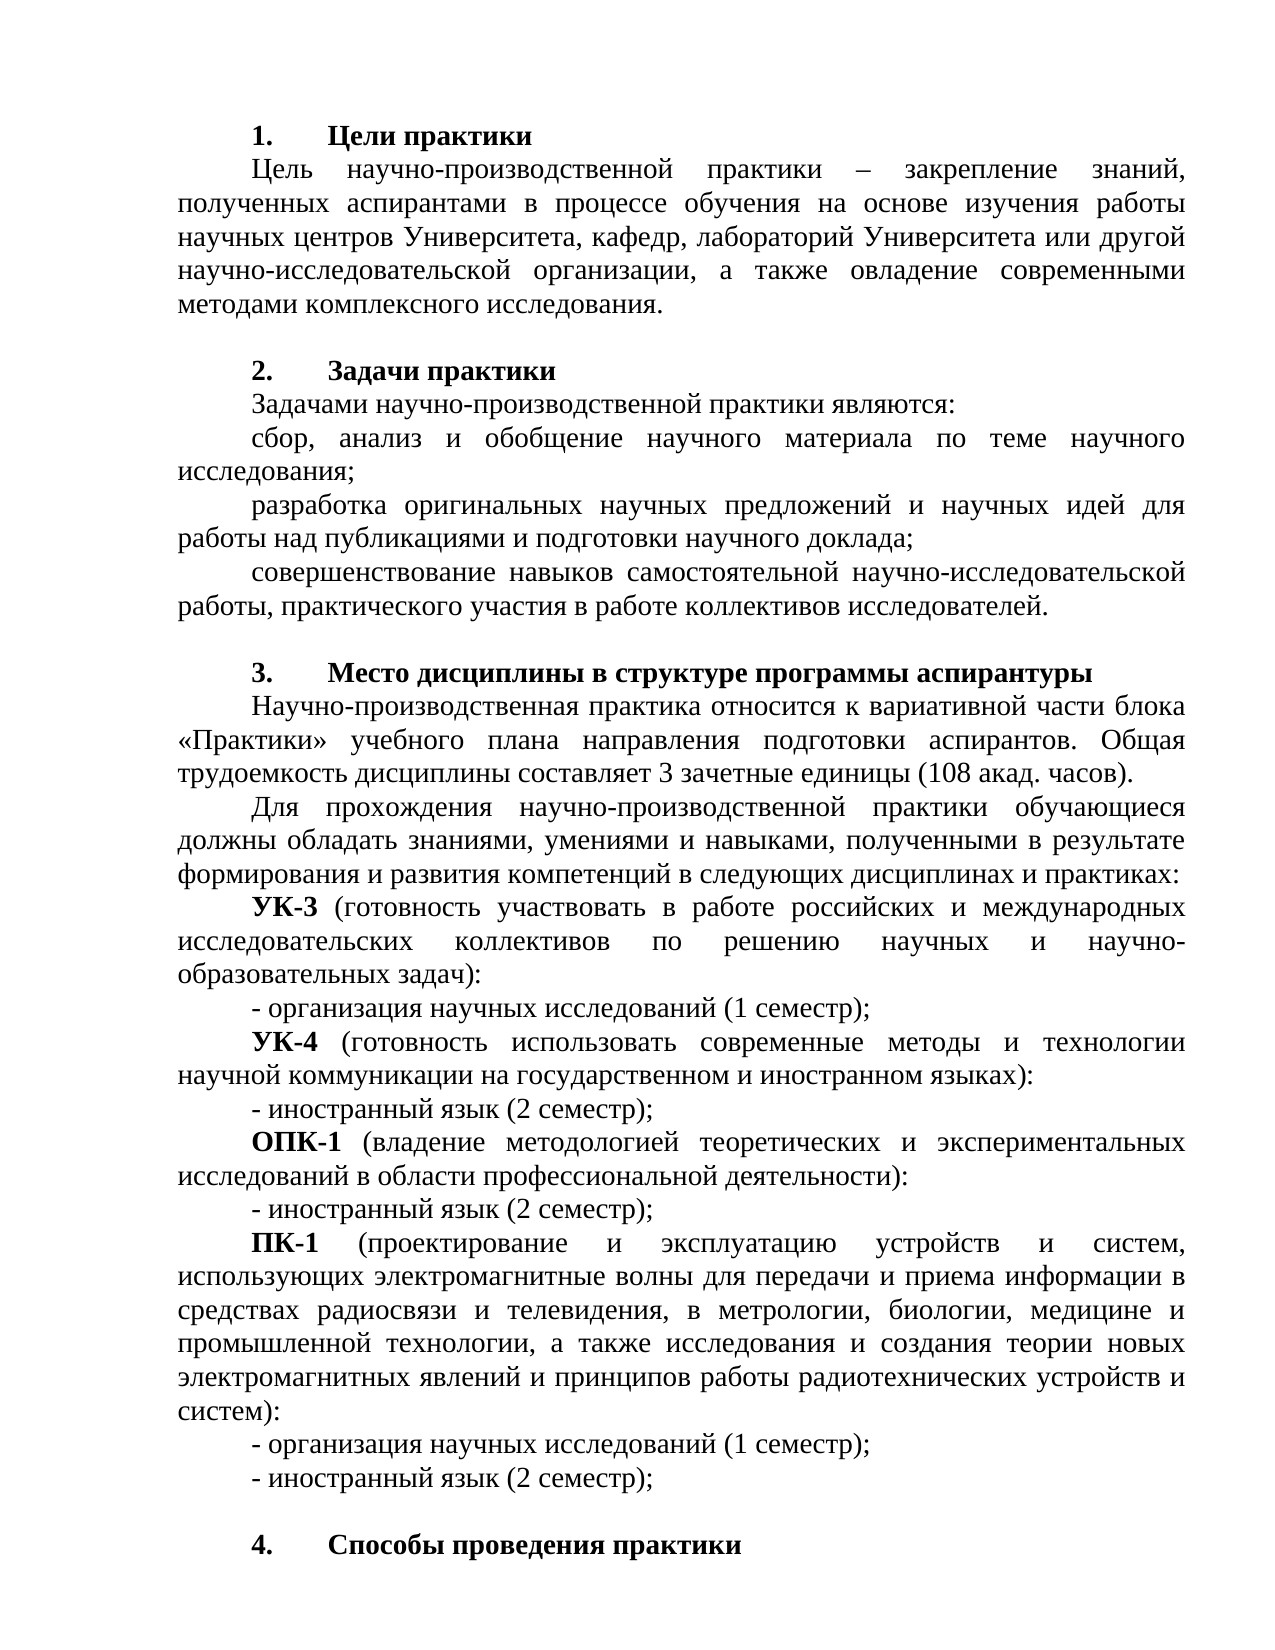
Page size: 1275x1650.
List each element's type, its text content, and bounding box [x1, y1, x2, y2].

text ПК-1 (проектирование и эксплуатацию устройств и систем, использующих электромагнитные волны для передачи и приема информации в средствах радиосвязи и телевидения, в метрологии, биологии, медицине и промышленной технологии, а также исследования и создания теории новых электромагнитных явлений и принципов работы радиотехнических устройств и систем): [177, 1225, 1186, 1426]
list Способы проведения практики [177, 1527, 1186, 1560]
text сбор, анализ и обобщение научного материала по теме научного исследования; [177, 420, 1186, 487]
text разработка оригинальных научных предложений и научных идей для работы над публикациями и подготовки научного доклада; [177, 487, 1186, 554]
text - иностранный язык (2 семестр); [177, 1091, 1186, 1124]
list Место дисциплины в структуре программы аспирантуры [177, 655, 1186, 688]
text УК-3 (готовность участвовать в работе российских и международных исследовательских коллективов по решению научных и научно-образовательных задач): [177, 889, 1186, 990]
text Научно-производственная практика относится к вариативной части блока «Практики» учебного плана направления подготовки аспирантов. Общая трудоемкость дисциплины составляет 3 зачетные единицы (108 акад. часов). [177, 688, 1186, 789]
text - иностранный язык (2 семестр); [177, 1460, 1186, 1493]
text Для прохождения научно-производственной практики обучающиеся должны обладать знаниями, умениями и навыками, полученными в результате формирования и развития компетенций в следующих дисциплинах и практиках: [177, 789, 1186, 889]
text - организация научных исследований (1 семестр); [177, 990, 1186, 1024]
text - организация научных исследований (1 семестр); [177, 1426, 1186, 1460]
text УК-4 (готовность использовать современные методы и технологии научной коммуникации на государственном и иностранном языках): [177, 1024, 1186, 1091]
text совершенствование навыков самостоятельной научно-исследовательской работы, практического участия в работе коллективов исследователей. [177, 554, 1186, 621]
text Цель научно-производственной практики – закрепление знаний, полученных аспирантами в процессе обучения на основе изучения работы научных центров Университета, кафедр, лабораторий Университета или другой научно-исследовательской организации, а также овладение современными методами комплексного исследования. [177, 152, 1186, 319]
list Задачи практики [177, 353, 1186, 386]
text - иностранный язык (2 семестр); [177, 1191, 1186, 1225]
text Задачами научно-производственной практики являются: [177, 386, 1186, 420]
list Цели практики [177, 118, 1186, 152]
text ОПК-1 (владение методологией теоретических и экспериментальных исследований в области профессиональной деятельности): [177, 1124, 1186, 1191]
